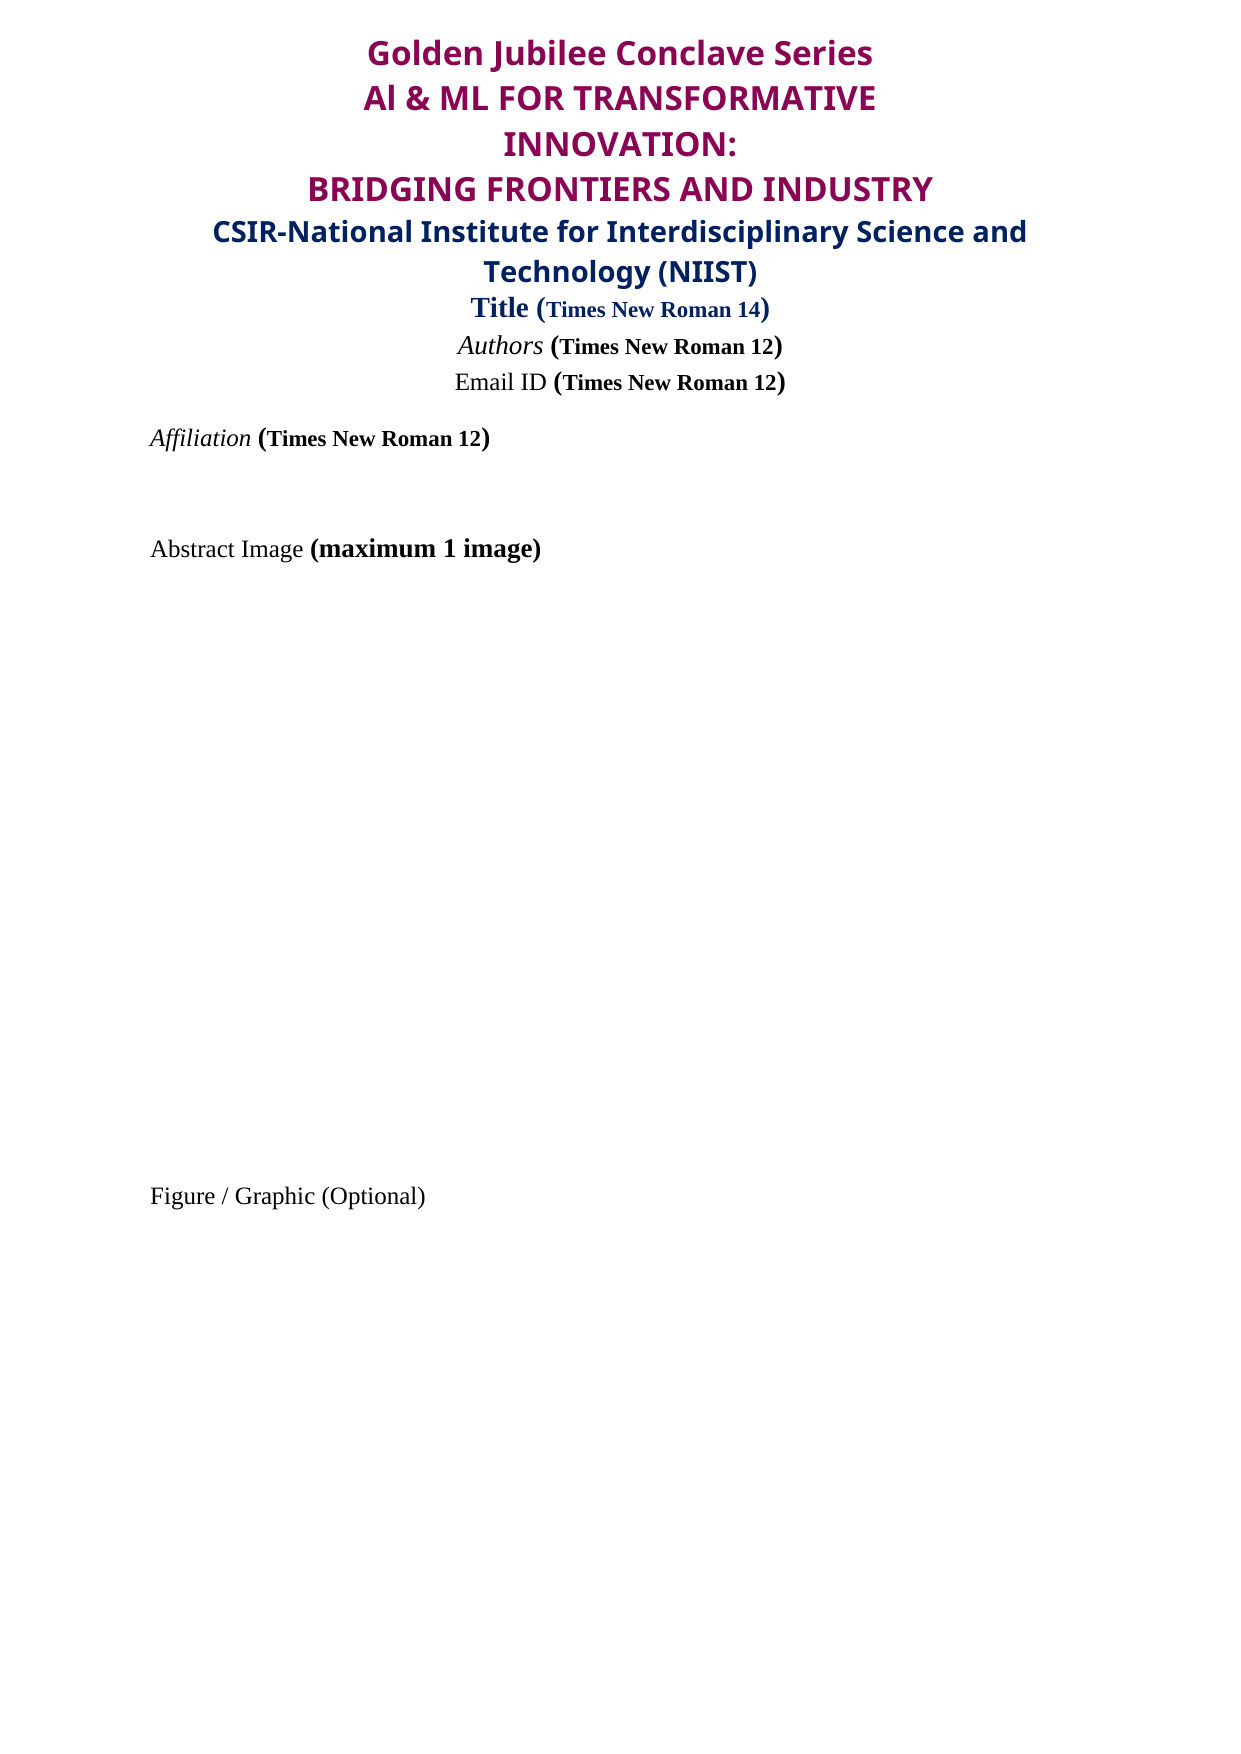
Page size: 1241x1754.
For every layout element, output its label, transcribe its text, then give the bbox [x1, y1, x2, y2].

text Title (Times New Roman 14) [150, 291, 1090, 324]
text Email ID (Times New Roman 12) [150, 365, 1090, 396]
text Authors (Times New Roman 12) [150, 329, 1090, 360]
text Figure / Graphic (Optional) [150, 1181, 1090, 1209]
text Abstract Image (maximum 1 image) [150, 532, 1090, 563]
text Affiliation (Times New Roman 12) [150, 421, 1090, 452]
